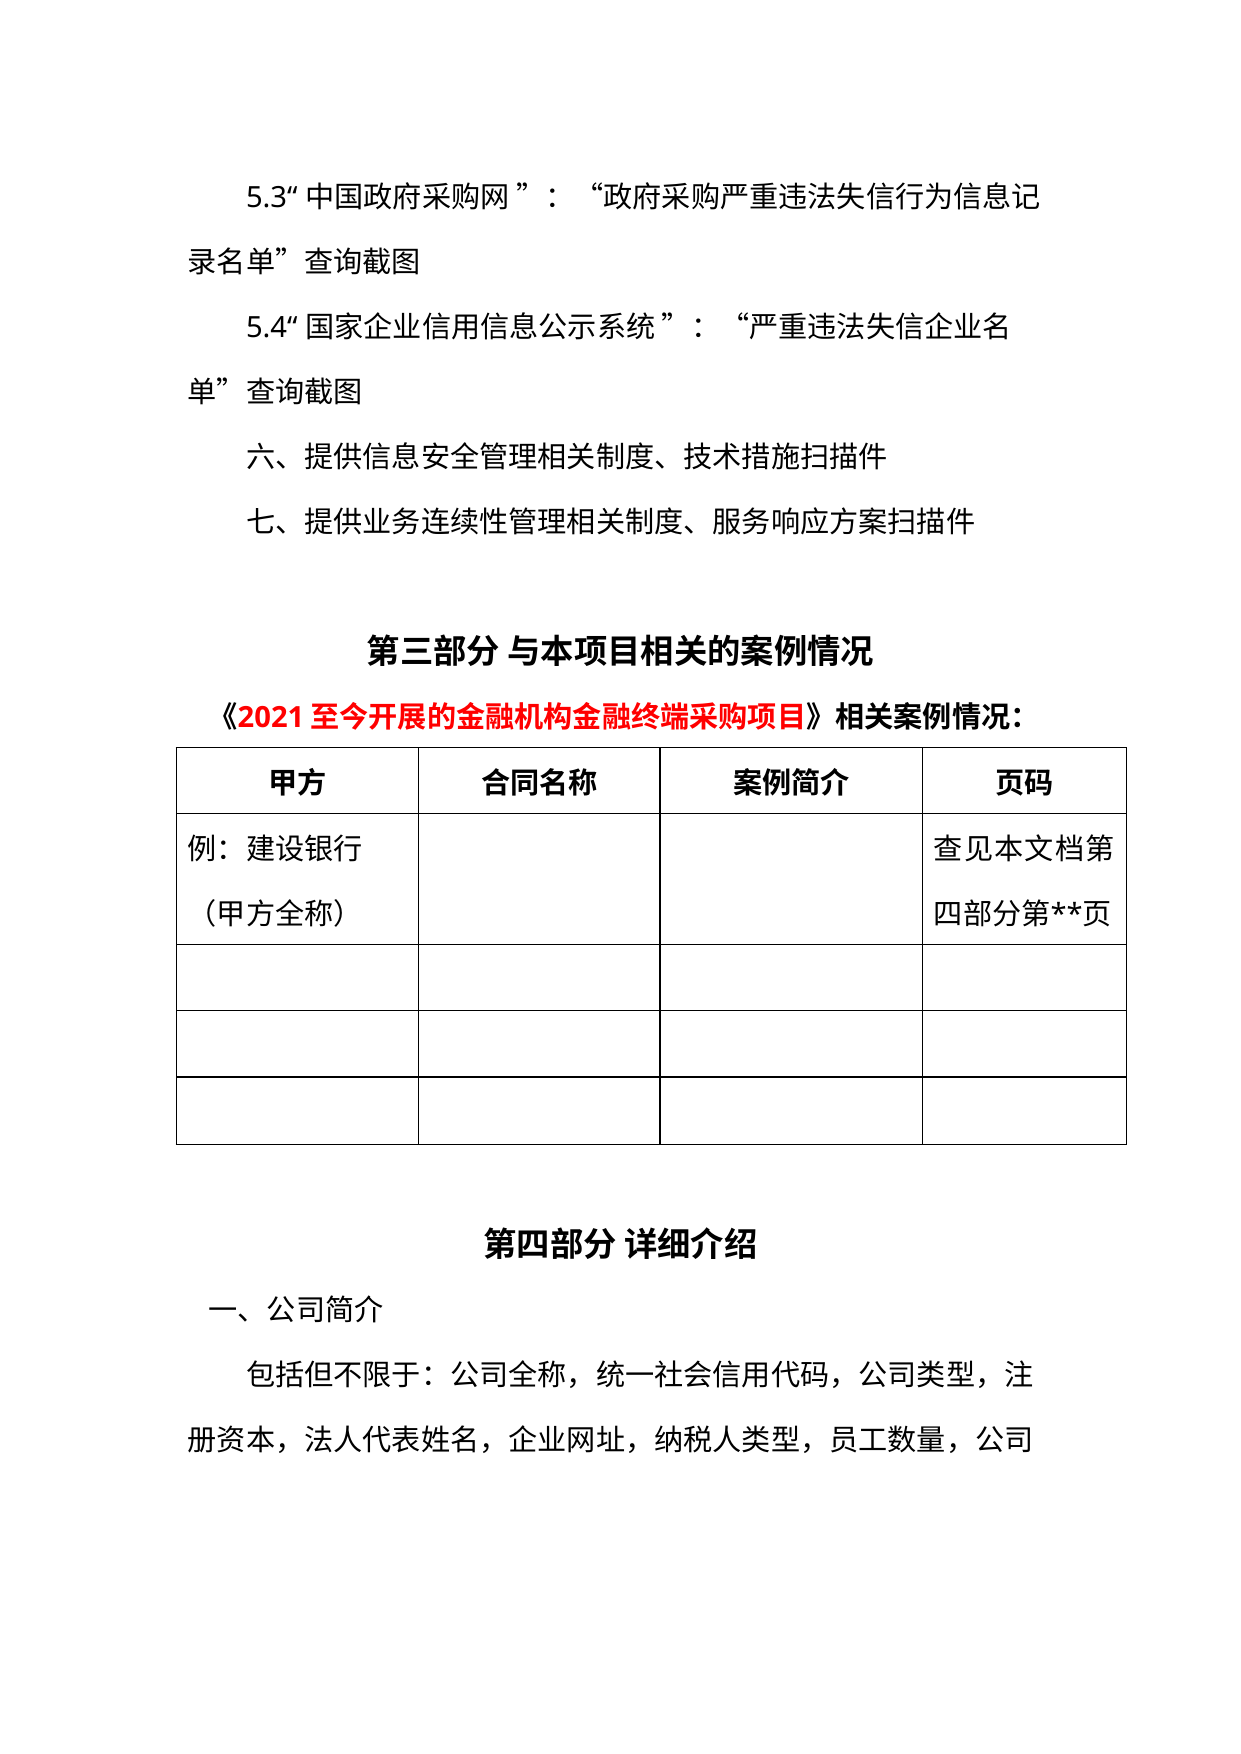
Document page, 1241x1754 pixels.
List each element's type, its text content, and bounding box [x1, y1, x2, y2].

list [187, 1340, 1053, 1470]
table_cell [661, 814, 922, 944]
table_cell [419, 945, 659, 1010]
table_cell [661, 1078, 922, 1144]
table_cell [177, 1078, 418, 1144]
list 七、提供业务连续性管理相关制度、服务响应方案扫描件 [187, 487, 1053, 552]
table_header 案例简介 [661, 748, 922, 813]
table_header 甲方 [177, 748, 418, 813]
table_cell [177, 945, 418, 1010]
list 六、提供信息安全管理相关制度、技术措施扫描件 [187, 422, 1053, 487]
table_header 页码 [923, 748, 1126, 813]
table_cell [661, 945, 922, 1010]
table_cell [419, 814, 659, 944]
table_cell 查见本文档第四部分第**页 [923, 814, 1126, 944]
table_cell [419, 1078, 659, 1144]
table_cell [419, 1011, 659, 1076]
list 5.4“ 国家企业信用信息公示系统 ”：“严重违法失信企业名单”查询截图 [187, 292, 1053, 422]
list 5.3“ 中国政府采购网 ”：“政府采购严重违法失信行为信息记录名单”查询截图 [187, 162, 1053, 292]
text 《2021至今开展的金融机构金融终端采购项目》相关案例情况： [187, 682, 1053, 747]
table_header 合同名称 [419, 748, 659, 813]
text 第三部分 与本项目相关的案例情况 [187, 617, 1053, 682]
text 第四部分 详细介绍 [187, 1210, 1053, 1275]
table_cell [923, 1011, 1126, 1076]
table_cell [923, 945, 1126, 1010]
table_cell [923, 1078, 1126, 1144]
table_cell 例：建设银行 （甲方全称） [177, 814, 418, 944]
table_cell [661, 1011, 922, 1076]
table_cell [177, 1011, 418, 1076]
text 一、公司简介 [187, 1275, 1053, 1340]
